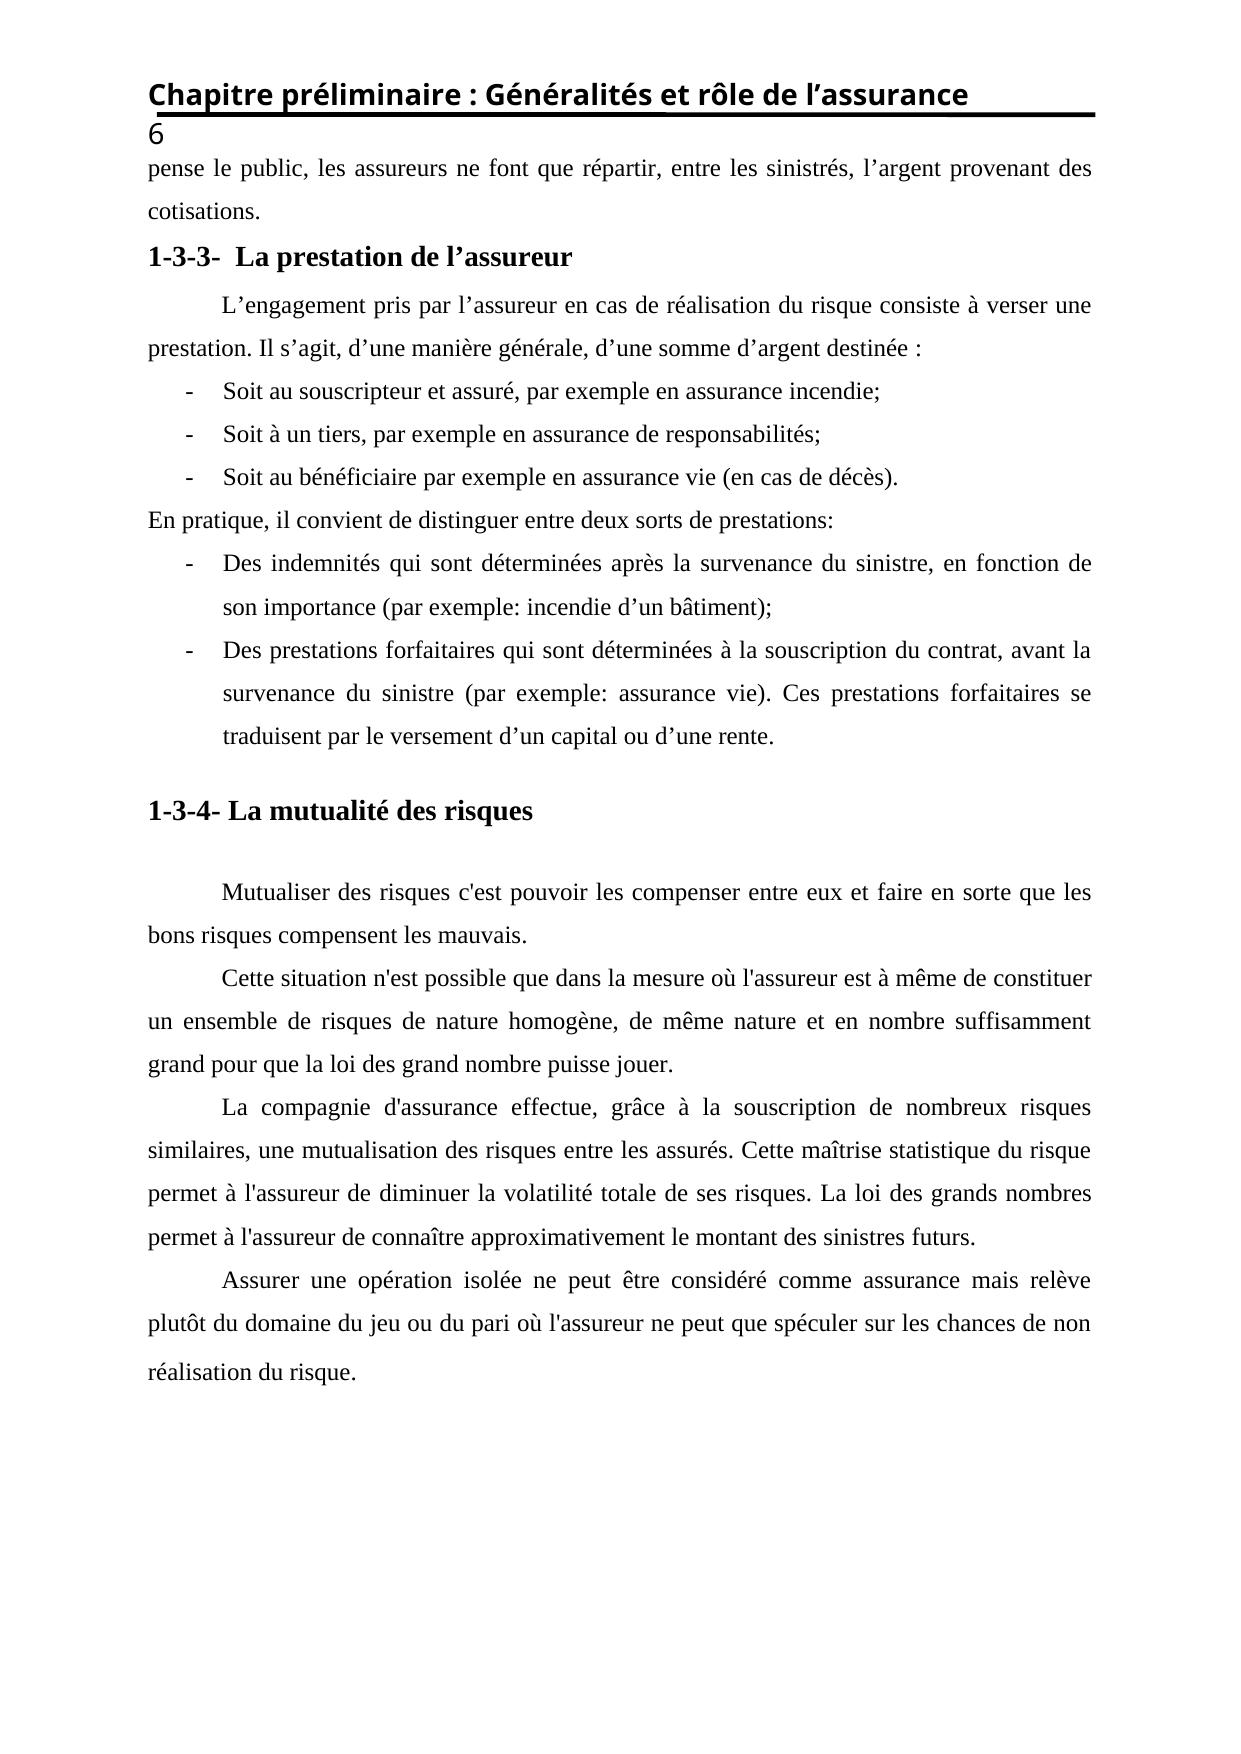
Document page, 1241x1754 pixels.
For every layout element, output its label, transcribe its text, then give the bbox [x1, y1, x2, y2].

text La compagnie d'assurance effectue, grâce à la souscription de nombreux risques similaires, une mutualisation des risques entre les assurés. Cette maîtrise statistique du risque permet à l'assureur de diminuer la volatilité totale de ses risques. La loi des grands nombres permet à l'assureur de connaître approximativement le montant des sinistres futurs. [148, 1092, 1093, 1250]
list Des indemnités qui sont déterminées après la survenance du sinistre, en fonction de son importance (par exemple: incendie d’un bâtiment); [185, 548, 1093, 620]
text Cette situation n'est possible que dans la mesure où l'assureur est à même de constituer un ensemble de risques de nature homogène, de même nature et en nombre suffisamment grand pour que la loi des grand nombre puisse jouer. [148, 963, 1093, 1078]
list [148, 153, 1093, 225]
list L’engagement pris par l’assureur en cas de réalisation du risque consiste à verser une prestation. Il s’agit, d’une manière générale, d’une somme d’argent destinée : [148, 290, 1093, 362]
text Assurer une opération isolée ne peut être considéré comme assurance mais relève plutôt du domaine du jeu ou du pari où l'assureur ne peut que spéculer sur les chances de non réalisation du risque. [148, 1265, 1093, 1387]
list Soit à un tiers, par exemple en assurance de responsabilités; [185, 419, 1093, 448]
list Des prestations forfaitaires qui sont déterminées à la souscription du contrat, avant la survenance du sinistre (par exemple: assurance vie). Ces prestations forfaitaires se traduisent par le versement d’un capital ou d’une rente. [185, 635, 1093, 750]
list Soit au souscripteur et assuré, par exemple en assurance incendie; [185, 376, 1093, 405]
list Soit au bénéficiaire par exemple en assurance vie (en cas de décès). [185, 462, 1093, 491]
list 1-3-3- La prestation de l’assureur [148, 239, 1093, 273]
text Mutualiser des risques c'est pouvoir les compenser entre eux et faire en sorte que les bons risques compensent les mauvais. [148, 877, 1093, 948]
list En pratique, il convient de distinguer entre deux sorts de prestations: [148, 505, 1093, 534]
text 1-3-4- La mutualité des risques [148, 793, 1093, 826]
